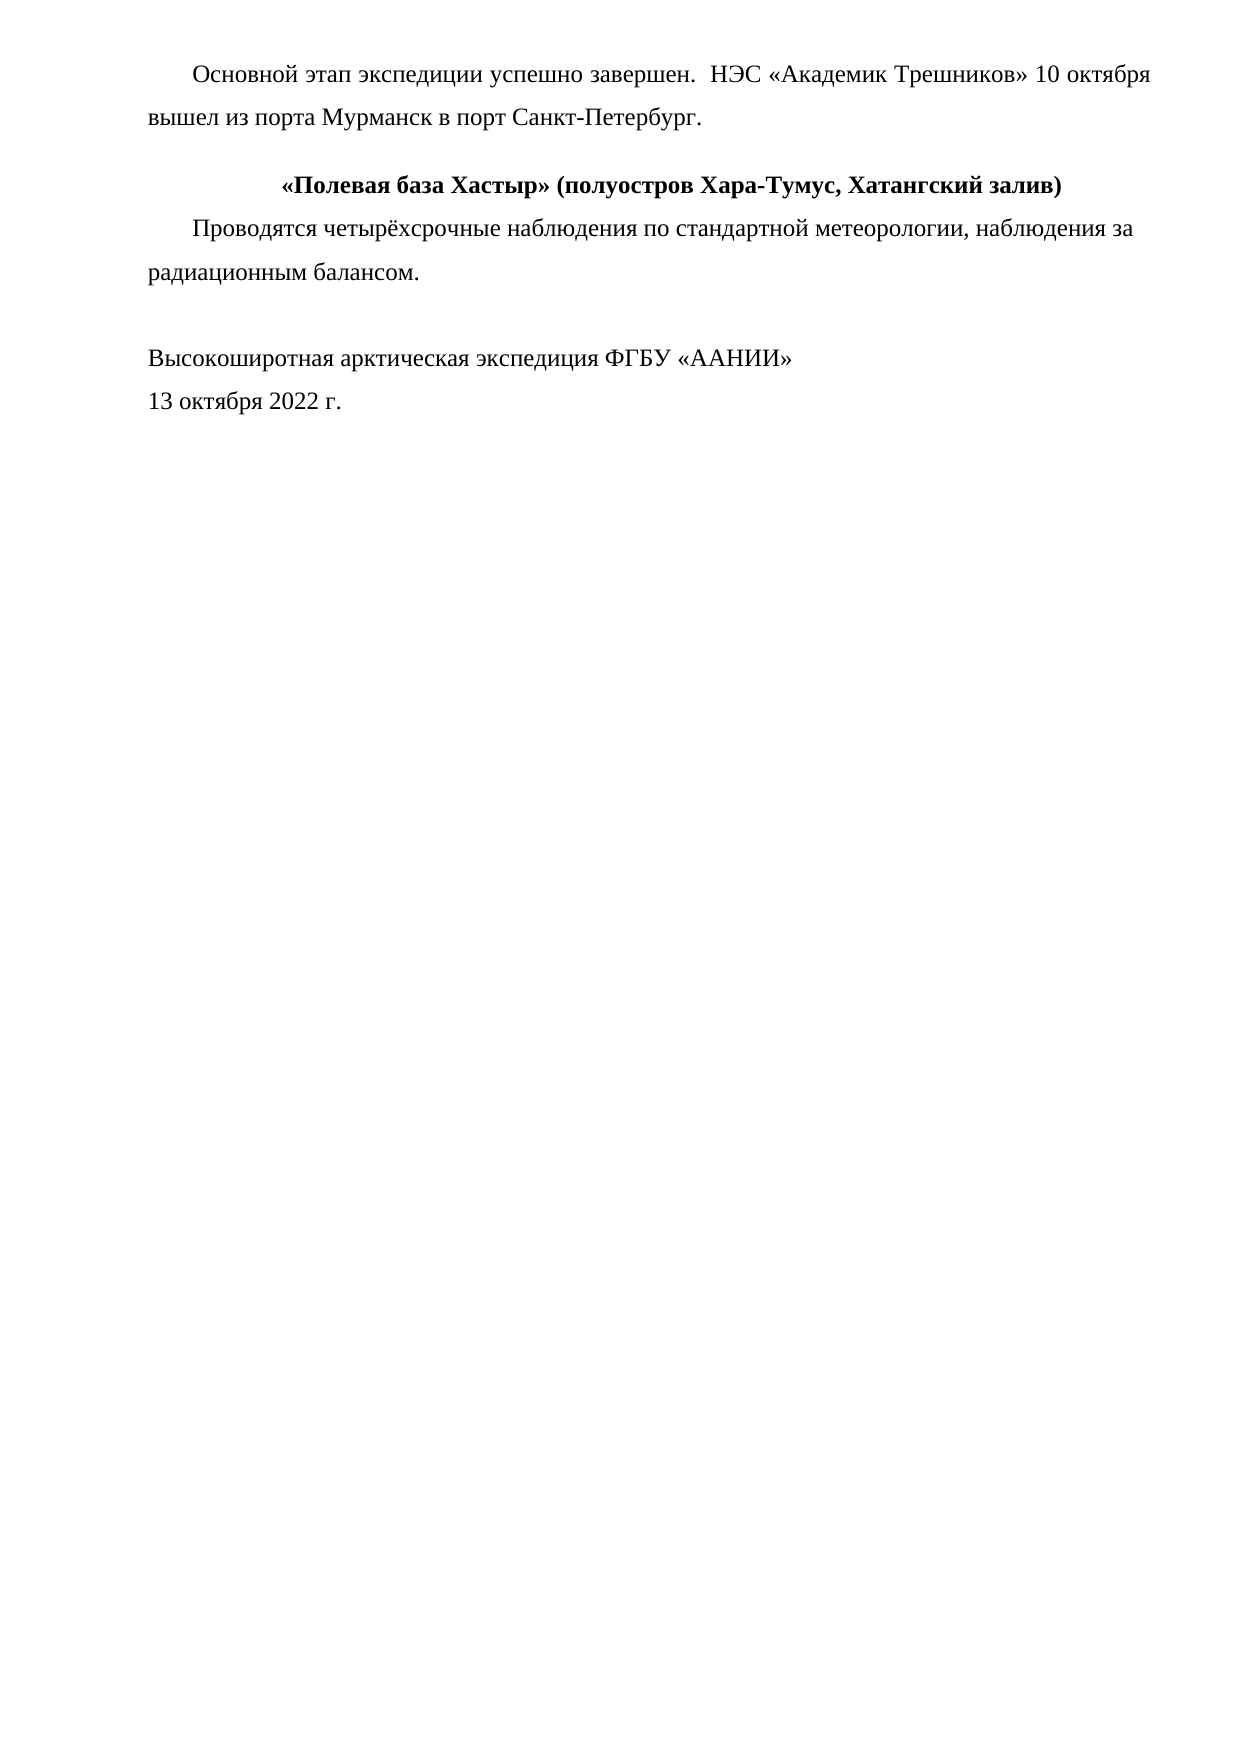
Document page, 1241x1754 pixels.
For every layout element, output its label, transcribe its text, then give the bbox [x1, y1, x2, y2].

text Основной этап экспедиции успешно завершен. НЭС «Академик Трешников» 10 октября вышел из порта Мурманск в порт Санкт-Петербург. [148, 59, 1152, 131]
text Проводятся четырёхсрочные наблюдения по стандартной метеорологии, наблюдения за радиационным балансом. [148, 213, 1152, 285]
text 13 октября 2022 г. [148, 386, 1152, 415]
text Высокоширотная арктическая экспедиция ФГБУ «ААНИИ» [148, 343, 1152, 372]
text «Полевая база Хастыр» (полуостров Хара-Тумус, Хатангский залив) [148, 170, 1152, 199]
